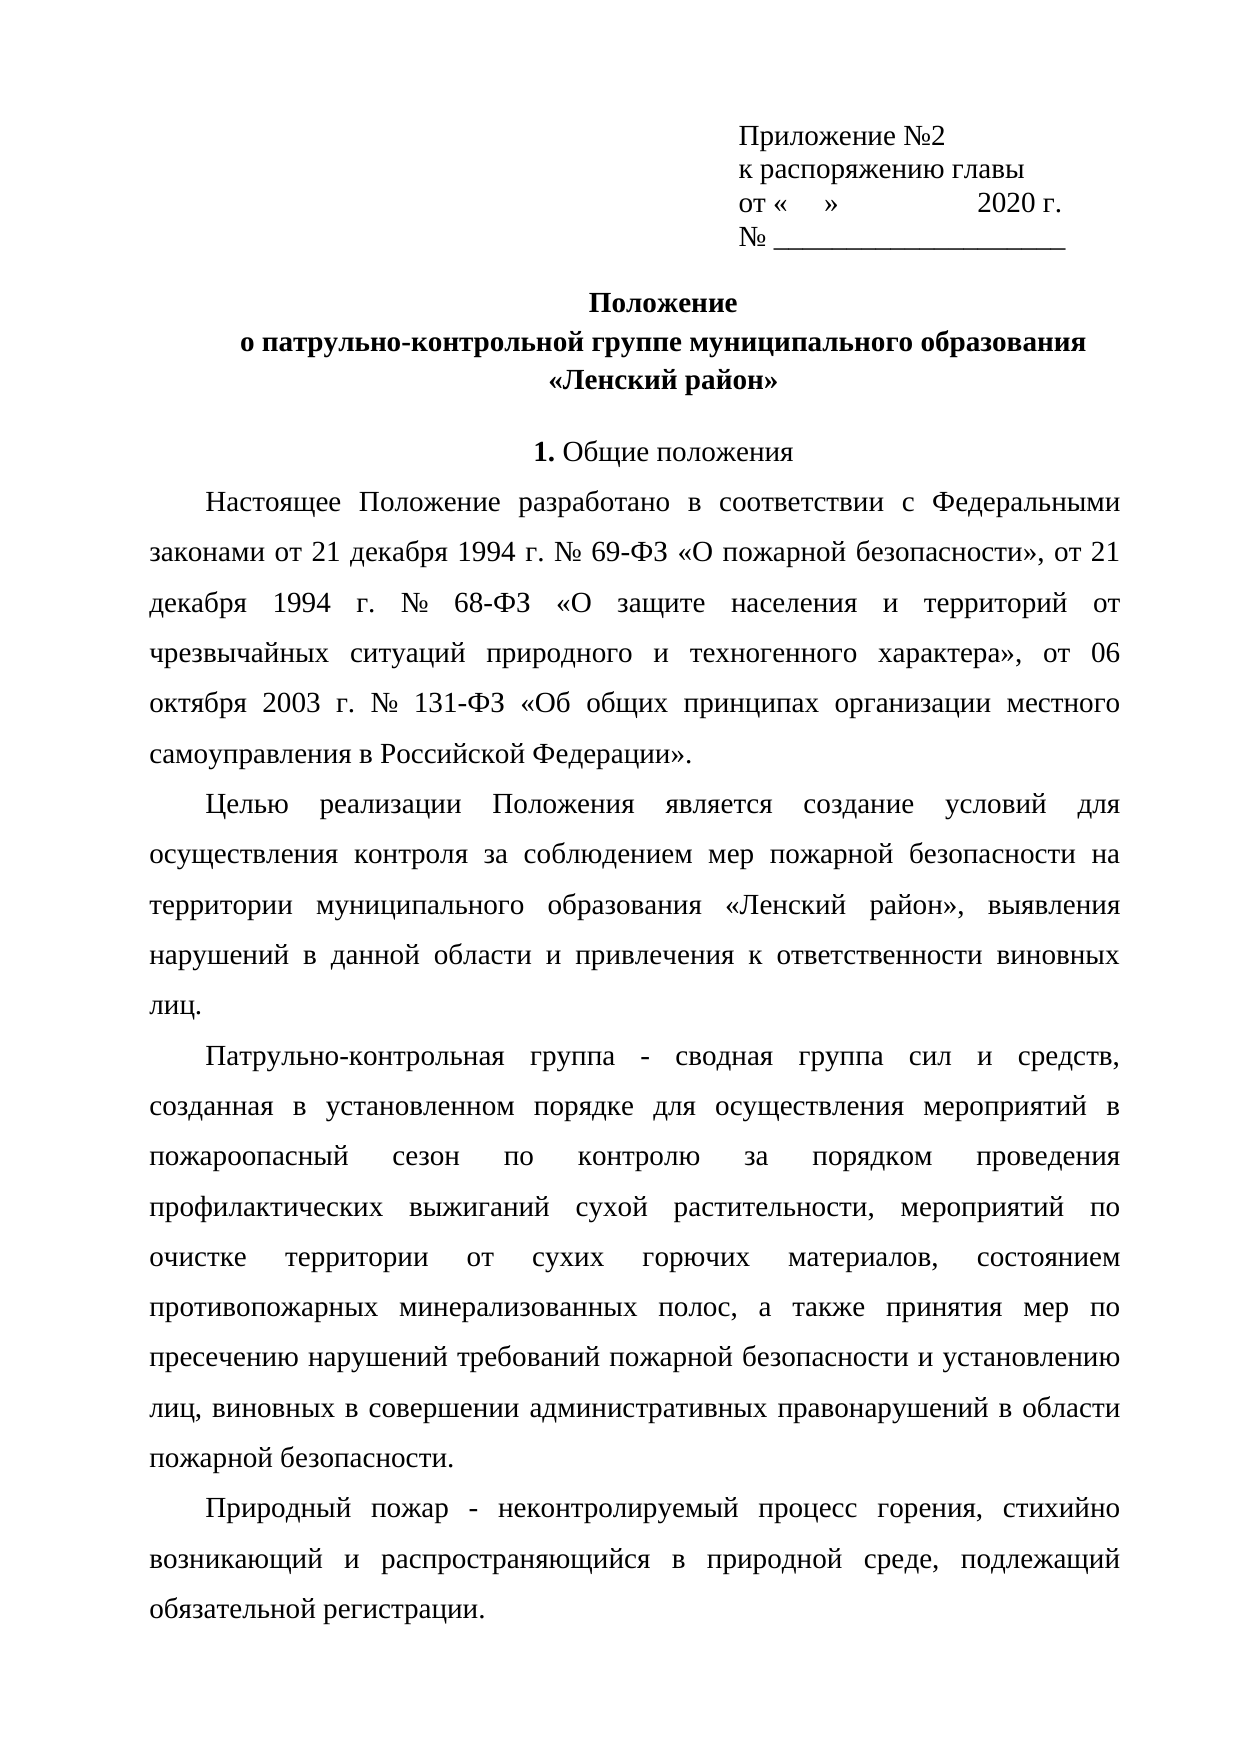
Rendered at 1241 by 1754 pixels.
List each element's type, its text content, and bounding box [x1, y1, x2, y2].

text о патрульно-контрольной группе муниципального образования [149, 324, 1121, 357]
text Приложение №2 [738, 118, 1122, 152]
text Целью реализации Положения является создание условий для осуществления контроля за соблюдением мер пожарной безопасности на территории муниципального образования «Ленский район», выявления нарушений в данной области и привлечения к ответственности виновных лиц. [149, 786, 1121, 1021]
text от « » 2020 г. [738, 185, 1122, 219]
text Настоящее Положение разработано в соответствии с Федеральными законами от 21 декабря 1994 г. № 69-ФЗ «О пожарной безопасности», от 21 декабря 1994 г. № 68-ФЗ «О защите населения и территорий от чрезвычайных ситуаций природного и техногенного характера», от 06 октября 2003 г. № 131-ФЗ «Об общих принципах организации местного самоуправления в Российской Федерации». [149, 484, 1121, 769]
text к распоряжению главы [738, 152, 1122, 185]
text № ____________________ [738, 219, 1122, 252]
text 1. Общие положения [149, 434, 1121, 467]
text Патрульно-контрольная группа - сводная группа сил и средств, созданная в установленном порядке для осуществления мероприятий в пожароопасный сезон по контролю за порядком проведения профилактических выжиганий сухой растительности, мероприятий по очистке территории от сухих горючих материалов, состоянием противопожарных минерализованных полос, а также принятия мер по пресечению нарушений требований пожарной безопасности и установлению лиц, виновных в совершении административных правонарушений в области пожарной безопасности. [149, 1038, 1121, 1474]
text Природный пожар - неконтролируемый процесс горения, стихийно возникающий и распространяющийся в природной среде, подлежащий обязательной регистрации. [149, 1491, 1121, 1625]
text «Ленский район» [149, 362, 1121, 396]
text Положение [149, 285, 1121, 319]
